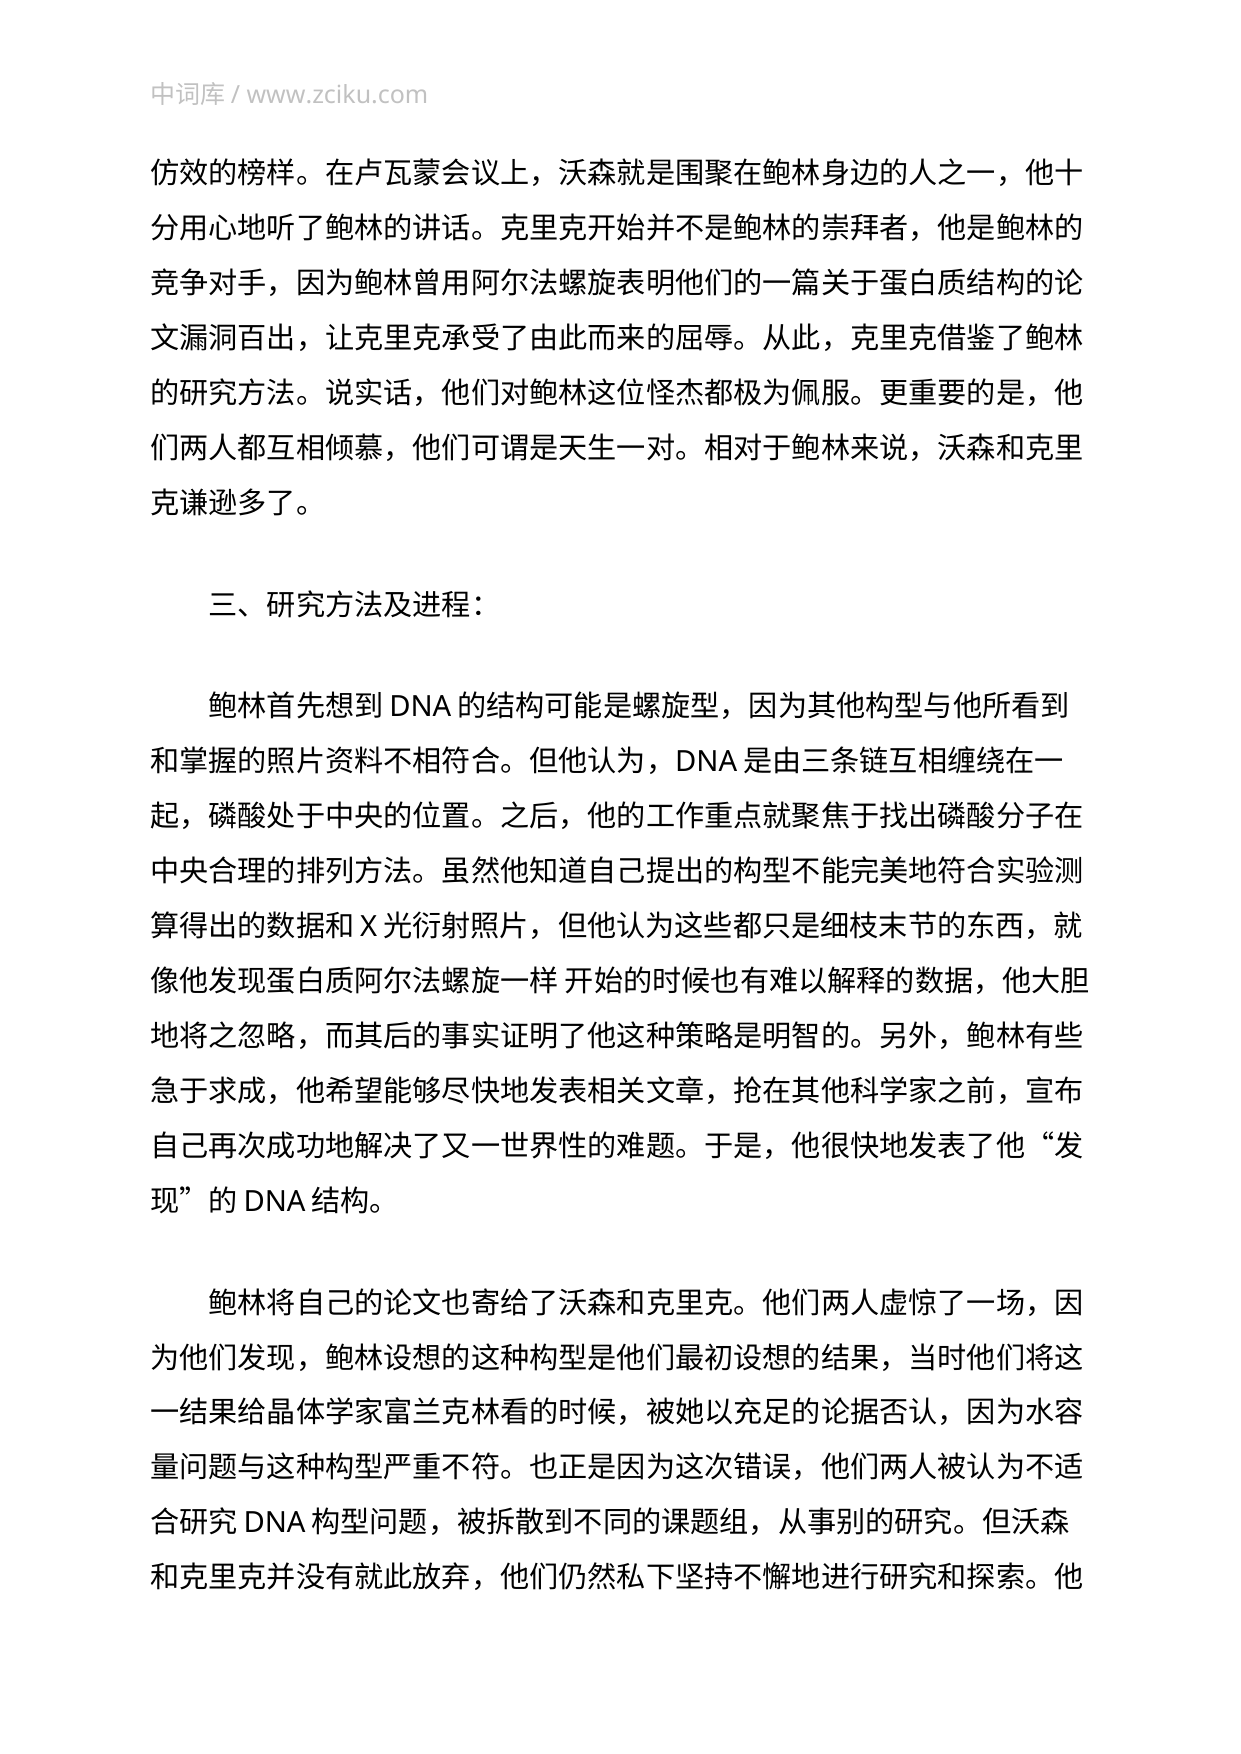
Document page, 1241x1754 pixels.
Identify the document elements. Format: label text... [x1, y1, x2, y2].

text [150, 150, 1090, 522]
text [150, 1279, 1090, 1596]
text 鲍林首先想到DNA的结构可能是螺旋型，因为其他构型与他所看到和掌握的照片资料不相符合。但他认为，DNA是由三条链互相缠绕在一起，磷酸处于中央的位置。之后，他的工作重点就聚焦于找出磷酸分子在中央合理的排列方法。虽然他知道自己提出的构型不能完美地符合实验测算得出的数据和X光衍射照片，但他认为这些都只是细枝末节的东西，就像他发现蛋白质阿尔法螺旋一样 开始的时候也有难以解释的数据，他大胆地将之忽略，而其后的事实证明了他这种策略是明智的。另外，鲍林有些急于求成，他希望能够尽快地发表相关文章，抢在其他科学家之前，宣布自己再次成功地解决了又一世界性的难题。于是，他很快地发表了他“发现”的DNA结构。 [150, 683, 1090, 1220]
text 三、研究方法及进程： [150, 581, 1090, 623]
